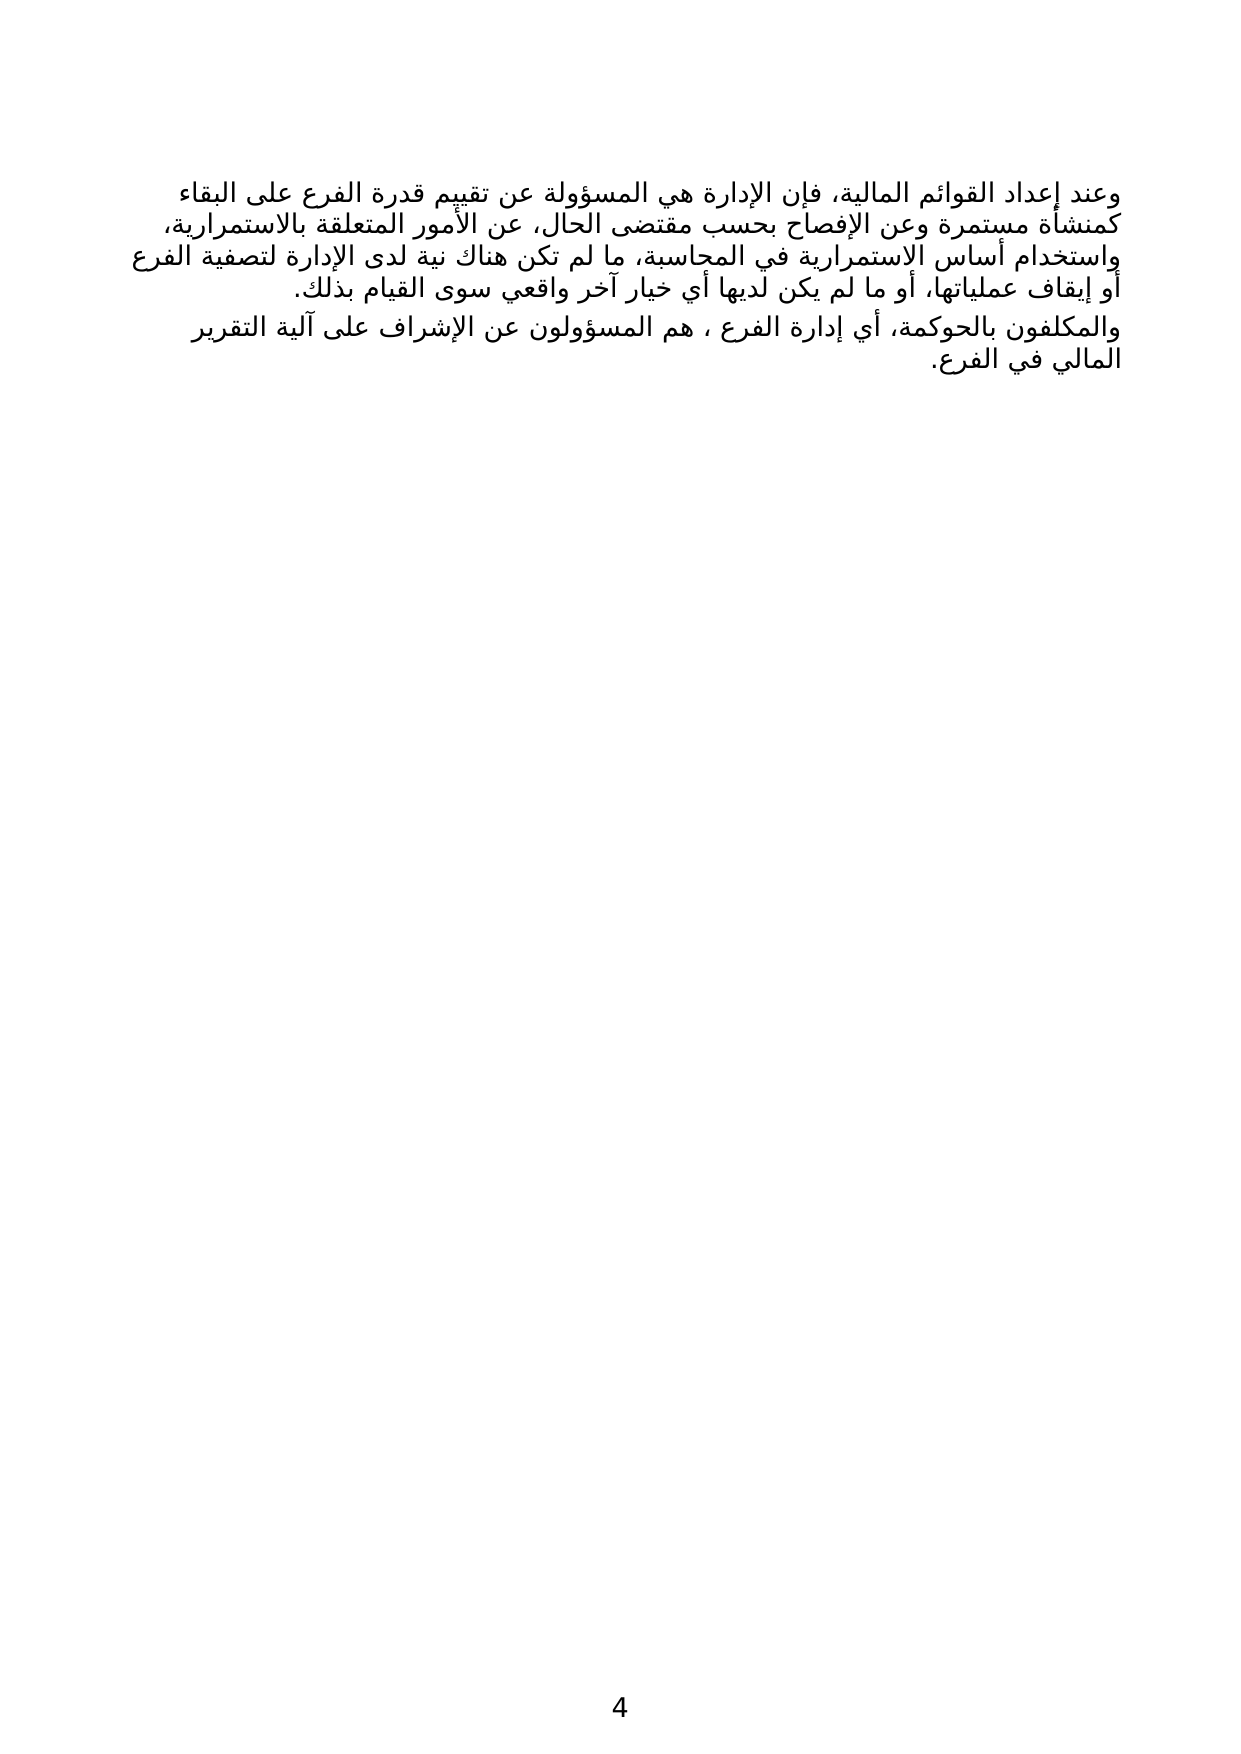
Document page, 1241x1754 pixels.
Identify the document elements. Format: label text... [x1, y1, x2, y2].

text وعند إعداد القوائم المالية، فإن الإدارة هي المسؤولة عن تقييم قدرة الفرع على البقاء كمنشأة مستمرة وعن الإفصاح بحسب مقتضى الحال، عن الأمور المتعلقة بالاستمرارية، واستخدام أساس الاستمرارية في المحاسبة، ما لم تكن هناك نية لدى الإدارة لتصفية الفرع أو إيقاف عملياتها، أو ما لم يكن لديها أي خيار آخر واقعي سوى القيام بذلك. [118, 177, 1122, 303]
text والمكلفون بالحوكمة، أي إدارة الفرع ، هم المسؤولون عن الإشراف على آلية التقرير المالي في الفرع. [118, 312, 1122, 375]
